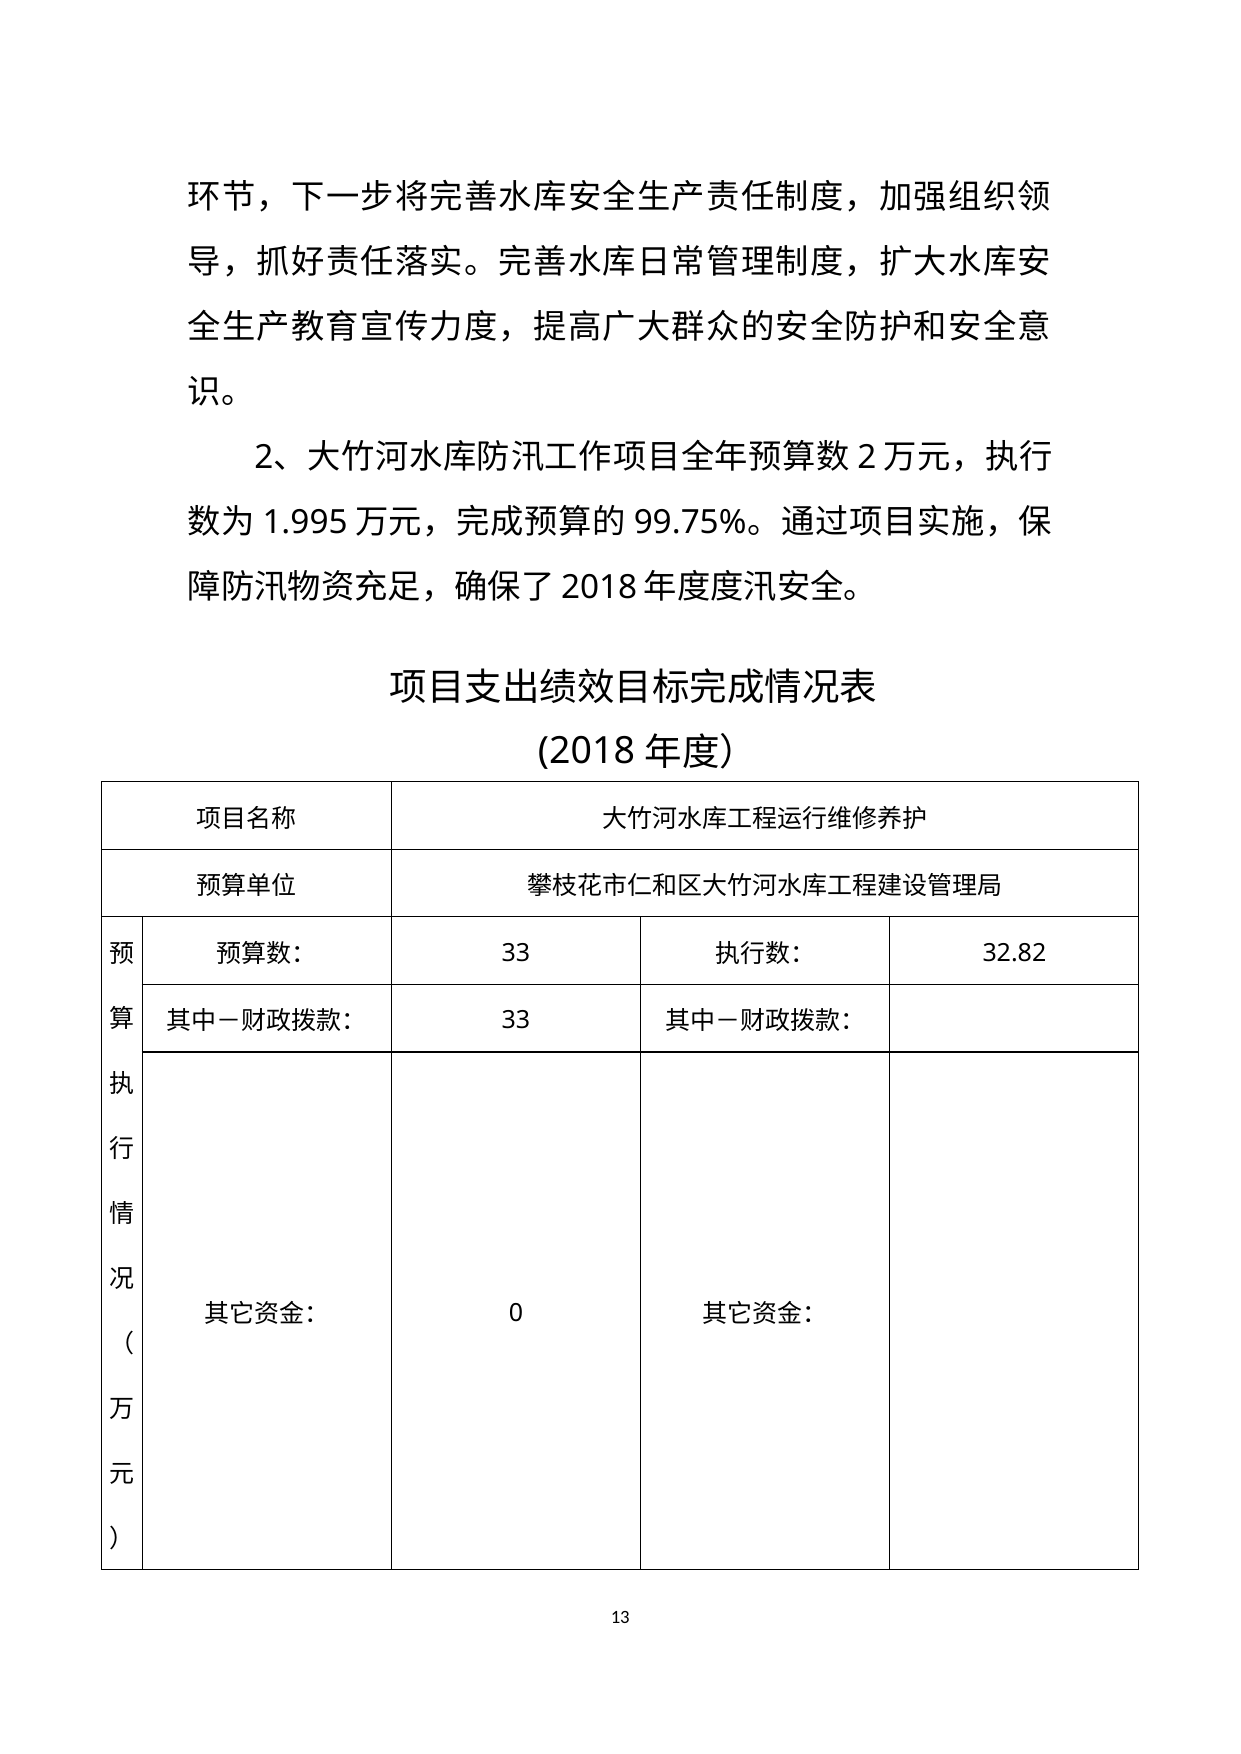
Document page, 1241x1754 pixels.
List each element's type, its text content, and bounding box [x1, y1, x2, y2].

table_header 项目支出绩效目标完成情况表 (2018 年度） [101, 650, 1139, 781]
table_cell [890, 1053, 1138, 1569]
table_cell 0 [392, 1053, 640, 1569]
table_cell [890, 985, 1138, 1051]
table_cell 预算执行情况（万元） [102, 917, 142, 1569]
table_cell 其中－财政拨款： [143, 985, 391, 1051]
table_cell 执行数： [641, 917, 889, 984]
table_cell 33 [392, 985, 640, 1051]
table_cell 预算数： [143, 917, 391, 984]
table_cell 预算单位 [102, 850, 391, 916]
table_cell 33 [392, 917, 640, 984]
list 2、大竹河水库防汛工作项目全年预算数2万元，执行数为1.995万元，完成预算的99.75%。通过项目实施，保障防汛物资充足，确保了2018年度度汛安全。 [187, 422, 1053, 617]
table_cell 攀枝花市仁和区大竹河水库工程建设管理局 [392, 850, 1138, 916]
table_cell 其中－财政拨款： [641, 985, 889, 1051]
table_cell 项目名称 [102, 782, 391, 849]
table_cell 大竹河水库工程运行维修养护 [392, 782, 1138, 849]
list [187, 162, 1053, 422]
table_cell 其它资金： [143, 1053, 391, 1569]
table_cell 其它资金： [641, 1053, 889, 1569]
table_cell 32.82 [890, 917, 1138, 984]
